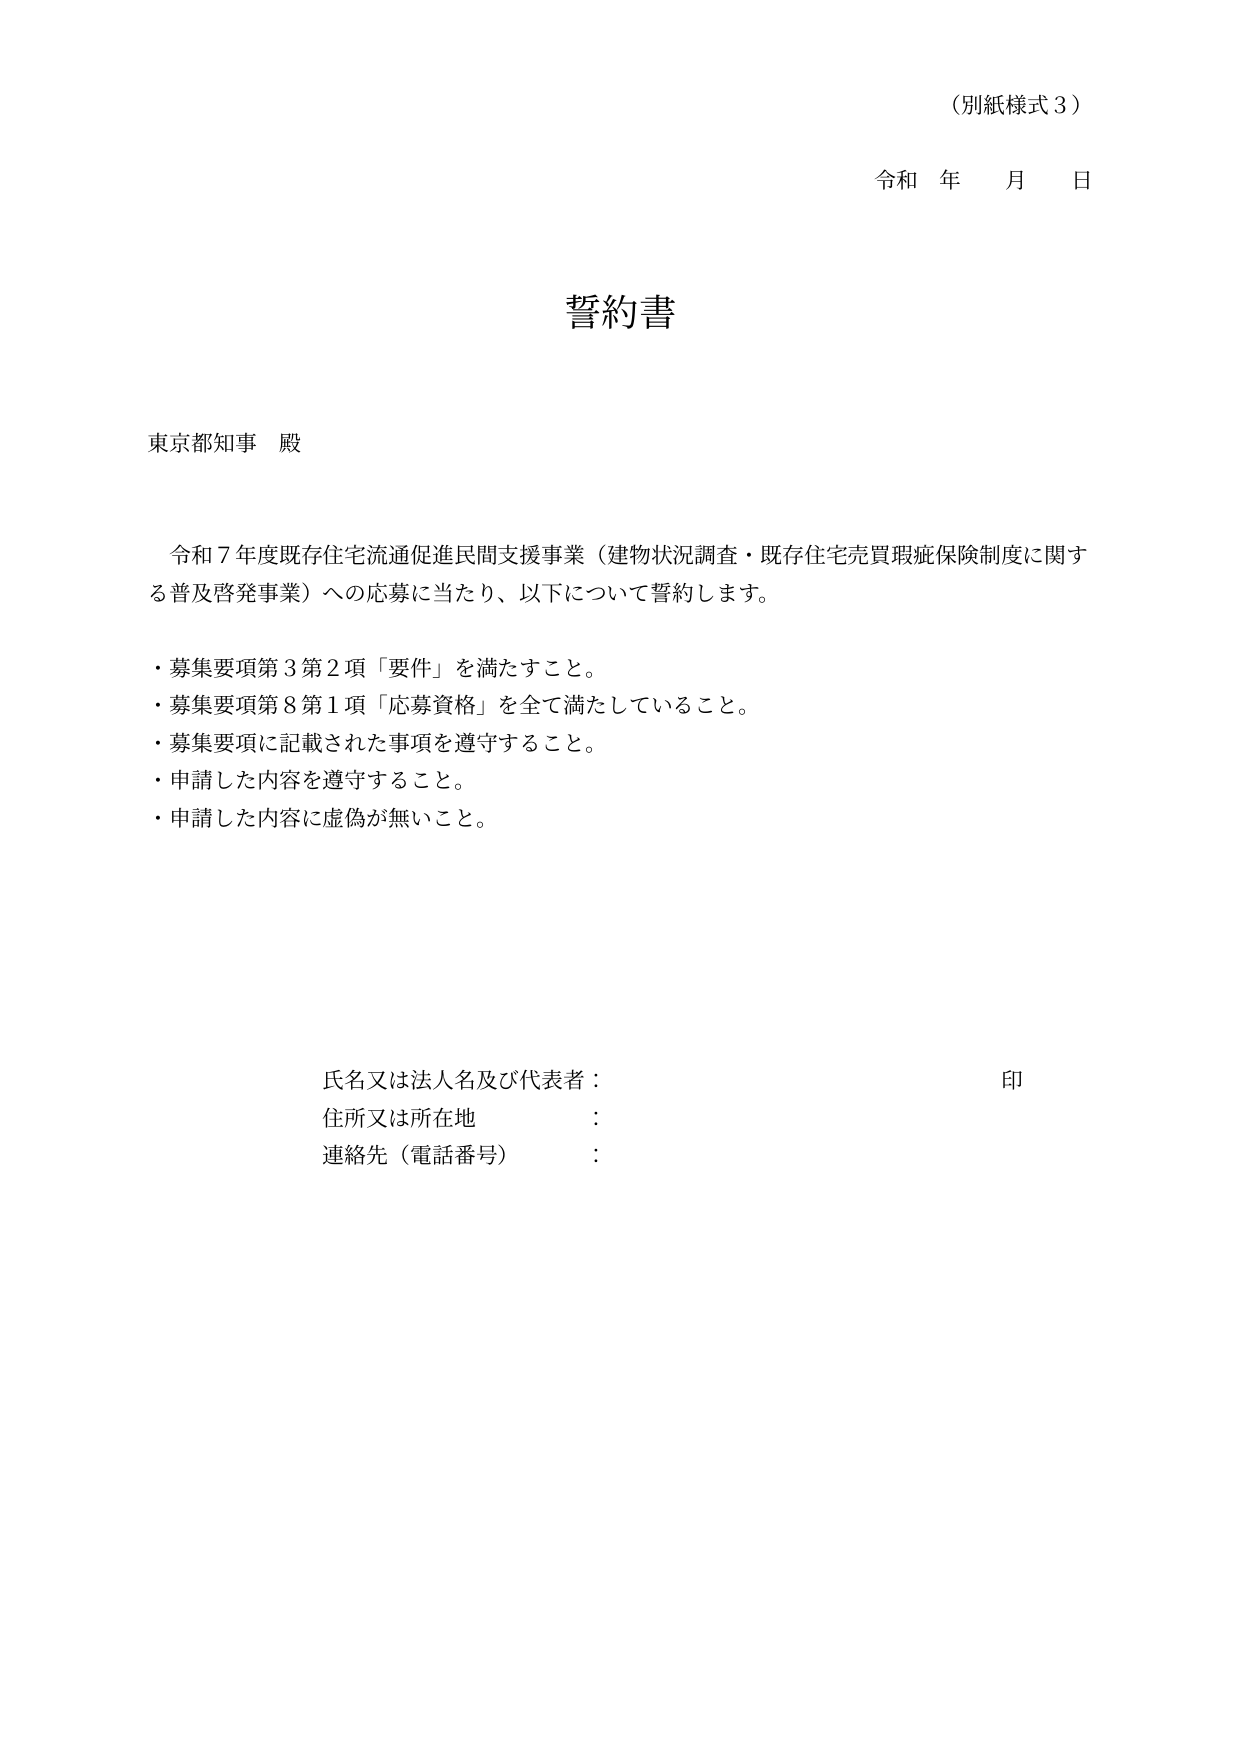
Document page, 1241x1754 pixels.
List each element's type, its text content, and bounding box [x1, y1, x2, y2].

text 連絡先（電話番号） ： [148, 1136, 1092, 1173]
text ・募集要項に記載された事項を遵守すること。 [148, 723, 1092, 761]
text ・募集要項第３第２項「要件」を満たすこと。 [148, 648, 1092, 686]
text 令和７年度既存住宅流通促進民間支援事業（建物状況調査・既存住宅売買瑕疵保険制度に関する普及啓発事業）への応募に当たり、以下について誓約します。 [148, 536, 1092, 611]
text 令和 年 月 日 [148, 161, 1092, 198]
text 誓約書 [148, 273, 1092, 348]
text ・申請した内容を遵守すること。 [148, 761, 1092, 798]
text 氏名又は法人名及び代表者： 印 [148, 1061, 1092, 1098]
text 東京都知事 殿 [148, 423, 1092, 461]
text ・募集要項第８第１項「応募資格」を全て満たしていること。 [148, 686, 1092, 723]
text ・申請した内容に虚偽が無いこと。 [148, 798, 1092, 836]
text 住所又は所在地 ： [148, 1098, 1092, 1136]
